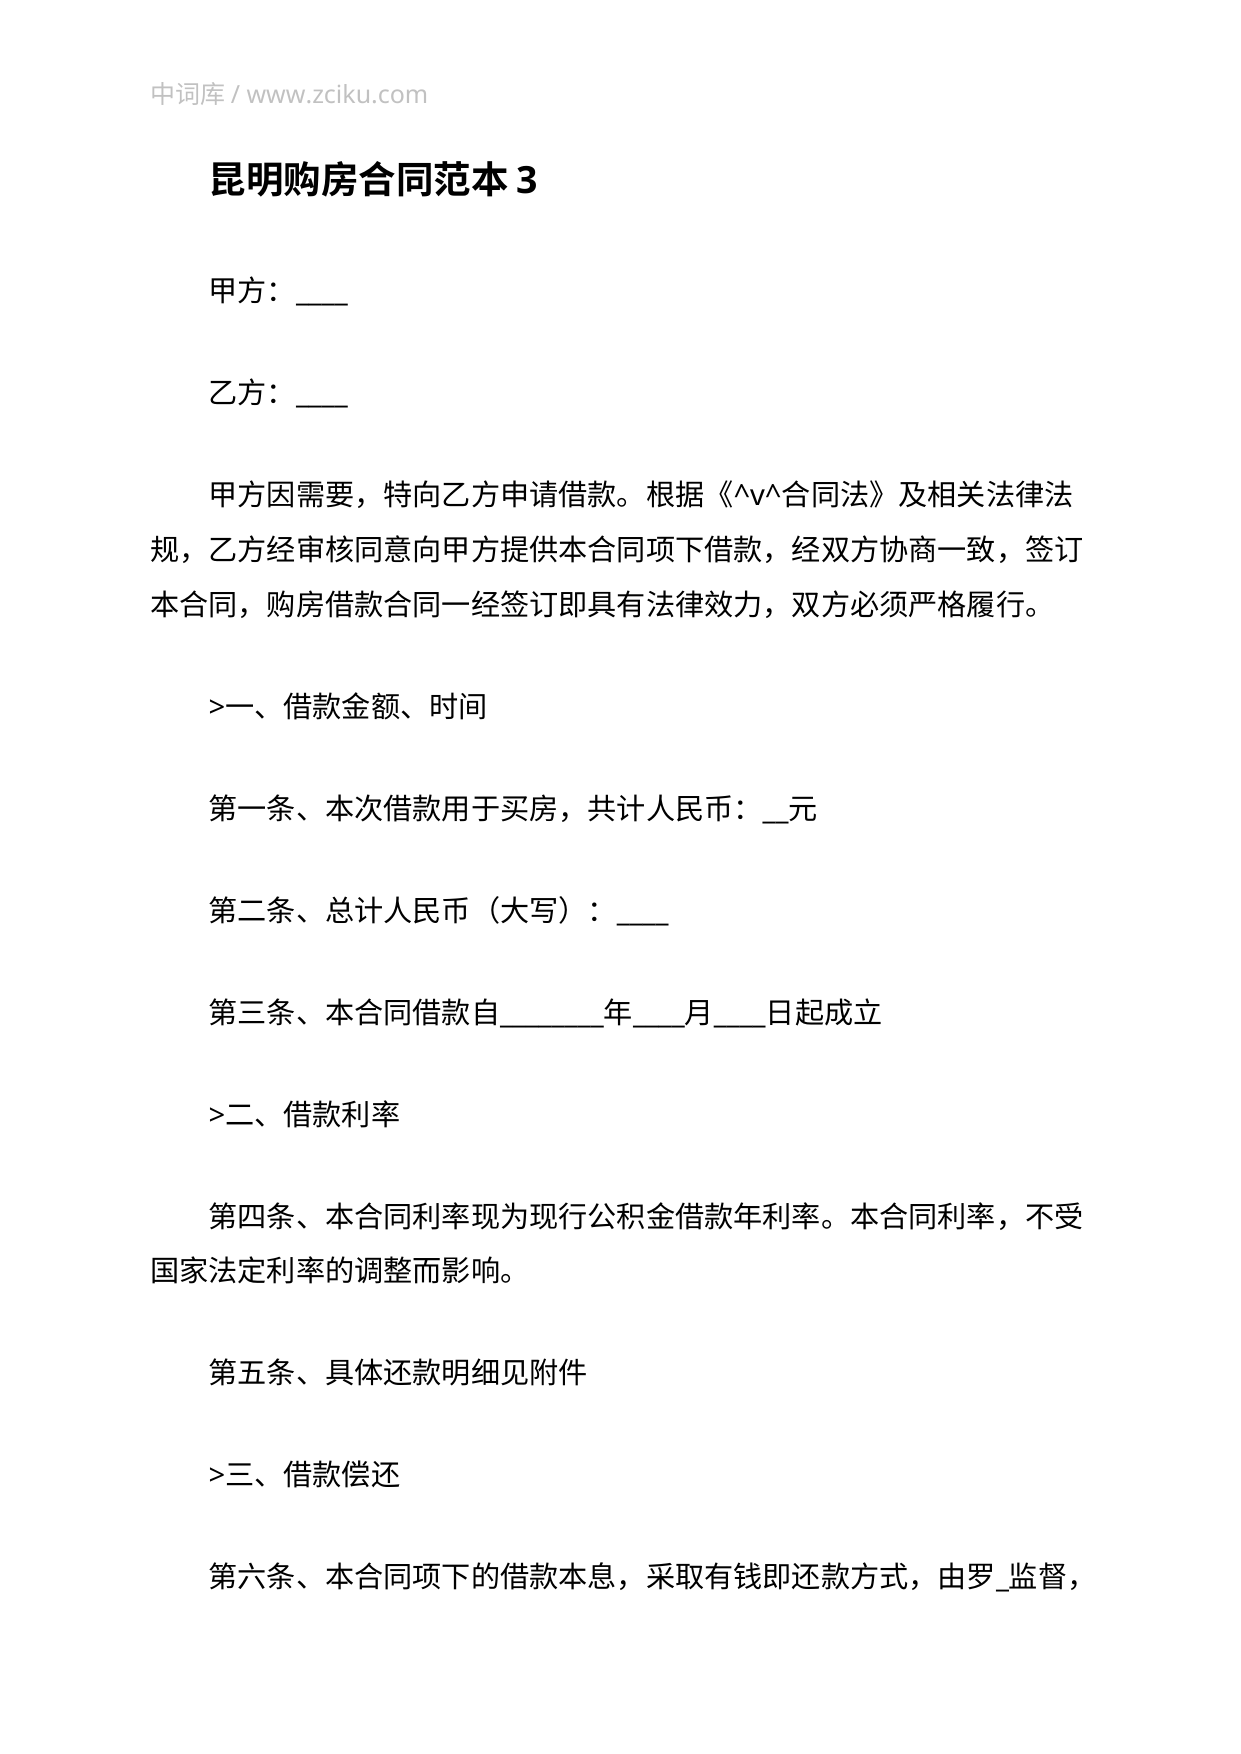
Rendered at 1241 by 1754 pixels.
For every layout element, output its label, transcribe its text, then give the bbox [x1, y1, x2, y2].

text >三、借款偿还 [150, 1452, 1090, 1494]
text 第三条、本合同借款自________年____月____日起成立 [150, 989, 1090, 1032]
text 甲方因需要，特向乙方申请借款。根据《^v^合同法》及相关法律法规，乙方经审核同意向甲方提供本合同项下借款，经双方协商一致，签订本合同，购房借款合同一经签订即具有法律效力，双方必须严格履行。 [150, 472, 1090, 624]
text 甲方：____ [150, 268, 1090, 310]
text >二、借款利率 [150, 1091, 1090, 1133]
text 第一条、本次借款用于买房，共计人民币：__元 [150, 785, 1090, 828]
text 第五条、具体还款明细见附件 [150, 1350, 1090, 1392]
text 第四条、本合同利率现为现行公积金借款年利率。本合同利率，不受国家法定利率的调整而影响。 [150, 1193, 1090, 1290]
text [150, 1553, 1090, 1596]
text 第二条、总计人民币（大写）：____ [150, 887, 1090, 929]
text 乙方：____ [150, 369, 1090, 412]
text >一、借款金额、时间 [150, 683, 1090, 726]
text 昆明购房合同范本3 [150, 150, 1090, 204]
